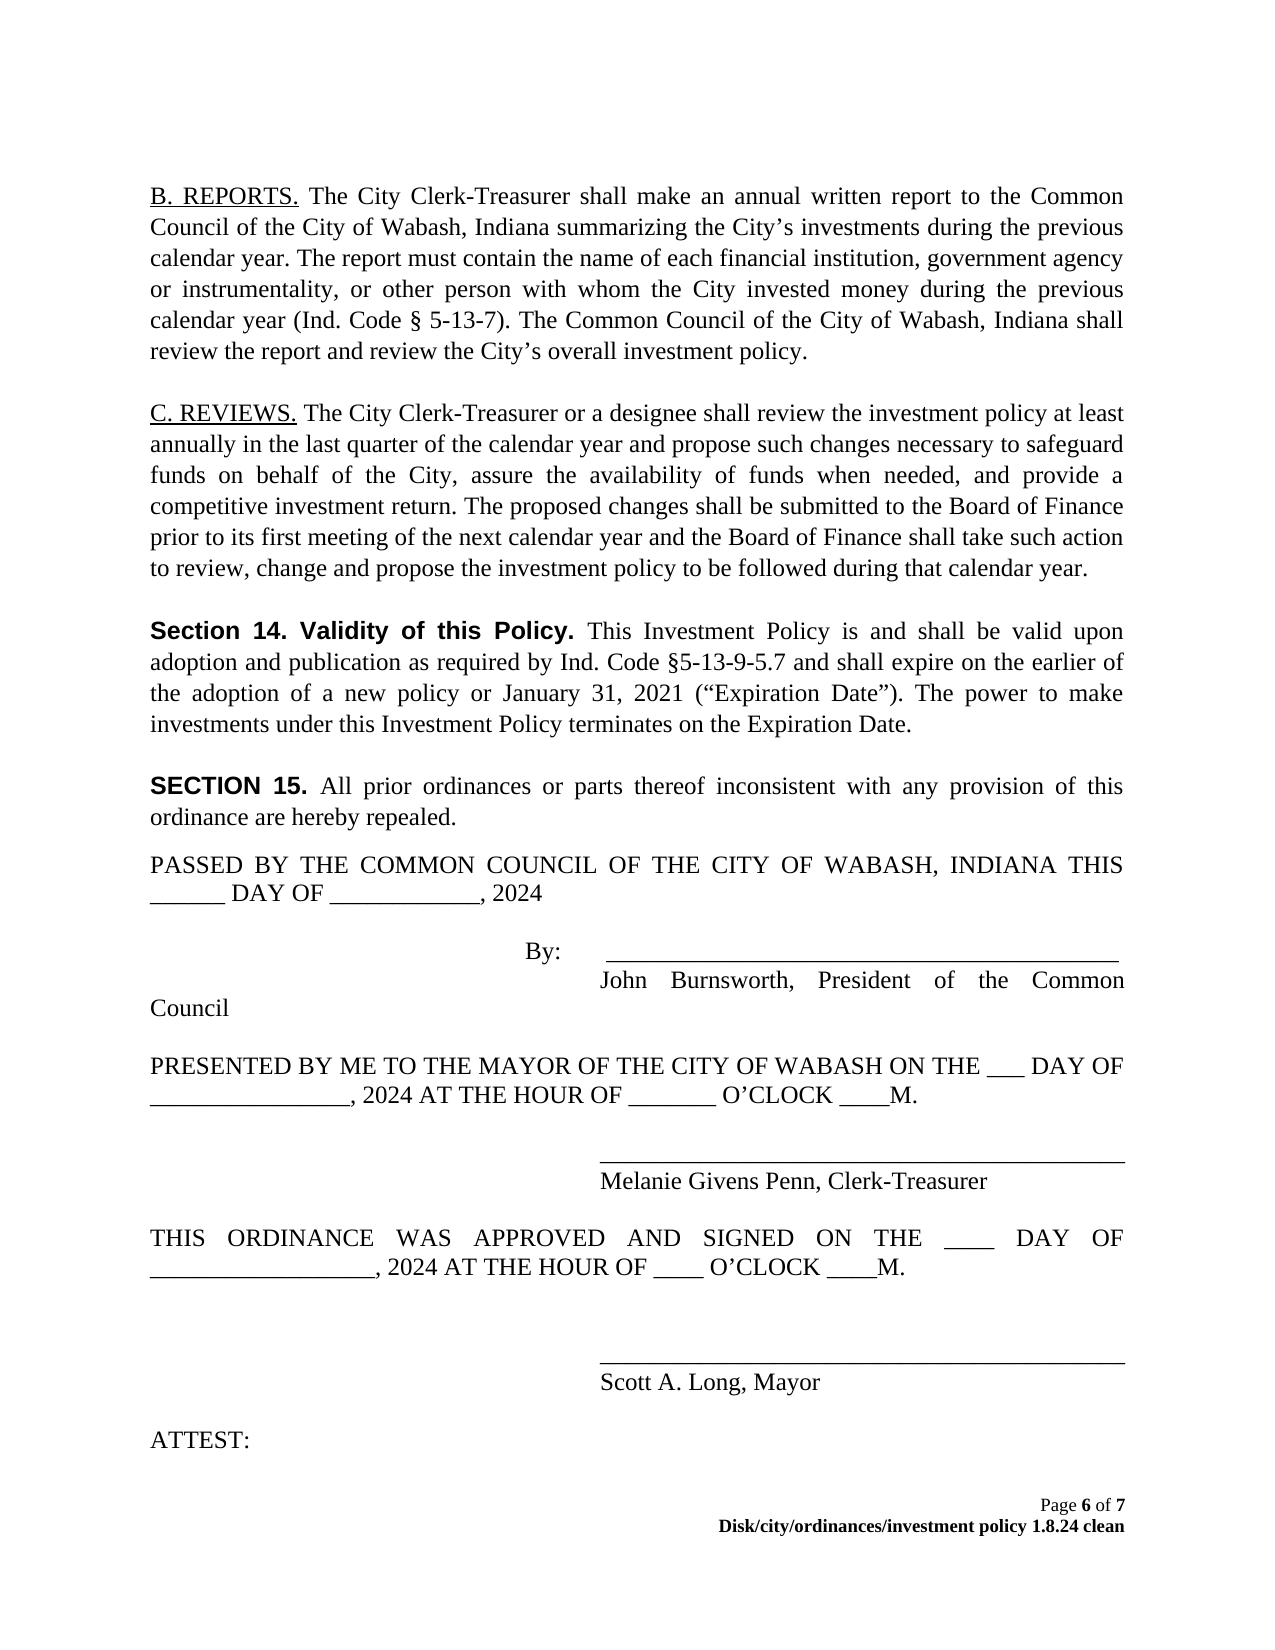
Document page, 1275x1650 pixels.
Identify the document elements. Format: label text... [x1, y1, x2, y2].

text PRESENTED BY ME TO THE MAYOR OF THE CITY OF WABASH ON THE ___ DAY OF ________________, 2024 AT THE HOUR OF _______ O’CLOCK ____M. [150, 1051, 1125, 1108]
text THIS ORDINANCE WAS APPROVED AND SIGNED ON THE ____ DAY OF __________________, 2024 AT THE HOUR OF ____ O’CLOCK ____M. [150, 1223, 1125, 1281]
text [150, 1338, 1125, 1367]
list C. REVIEWS. The City Clerk-Treasurer or a designee shall review the investment policy at least annually in the last quarter of the calendar year and propose such changes necessary to safeguard funds on behalf of the City, assure the availability of funds when needed, and provide a competitive investment return. The proposed changes shall be submitted to the Board of Finance prior to its first meeting of the next calendar year and the Board of Finance shall take such action to review, change and propose the investment policy to be followed during that calendar year. [150, 398, 1125, 582]
text John Burnsworth, President of the Common Council [150, 965, 1125, 1022]
text Melanie Givens Penn, Clerk-Treasurer [150, 1166, 1125, 1195]
text ATTEST: [150, 1425, 1125, 1453]
text PASSED BY THE COMMON COUNCIL OF THE CITY OF WABASH, INDIANA THIS ______ DAY OF ____________, 2024 [150, 850, 1125, 907]
text Scott A. Long, Mayor [150, 1367, 1125, 1396]
text __________________________________________ [150, 1137, 1125, 1166]
list Section 14. Validity of this Policy. This Investment Policy is and shall be valid upon adoption and publication as required by Ind. Code §5-13-9-5.7 and shall expire on the earlier of the adoption of a new policy or January 31, 2021 (“Expiration Date”). The power to make investments under this Investment Policy terminates on the Expiration Date. [150, 616, 1125, 738]
list B. REPORTS. The City Clerk-Treasurer shall make an annual written report to the Common Council of the City of Wabash, Indiana summarizing the City’s investments during the previous calendar year. The report must contain the name of each financial institution, government agency or instrumentality, or other person with whom the City invested money during the previous calendar year (Ind. Code § 5-13-7). The Common Council of the City of Wabash, Indiana shall review the report and review the City’s overall investment policy. [150, 181, 1125, 365]
text By: _________________________________________ [150, 936, 1125, 965]
list SECTION 15. All prior ordinances or parts thereof inconsistent with any provision of this ordinance are hereby repealed. [150, 771, 1125, 831]
